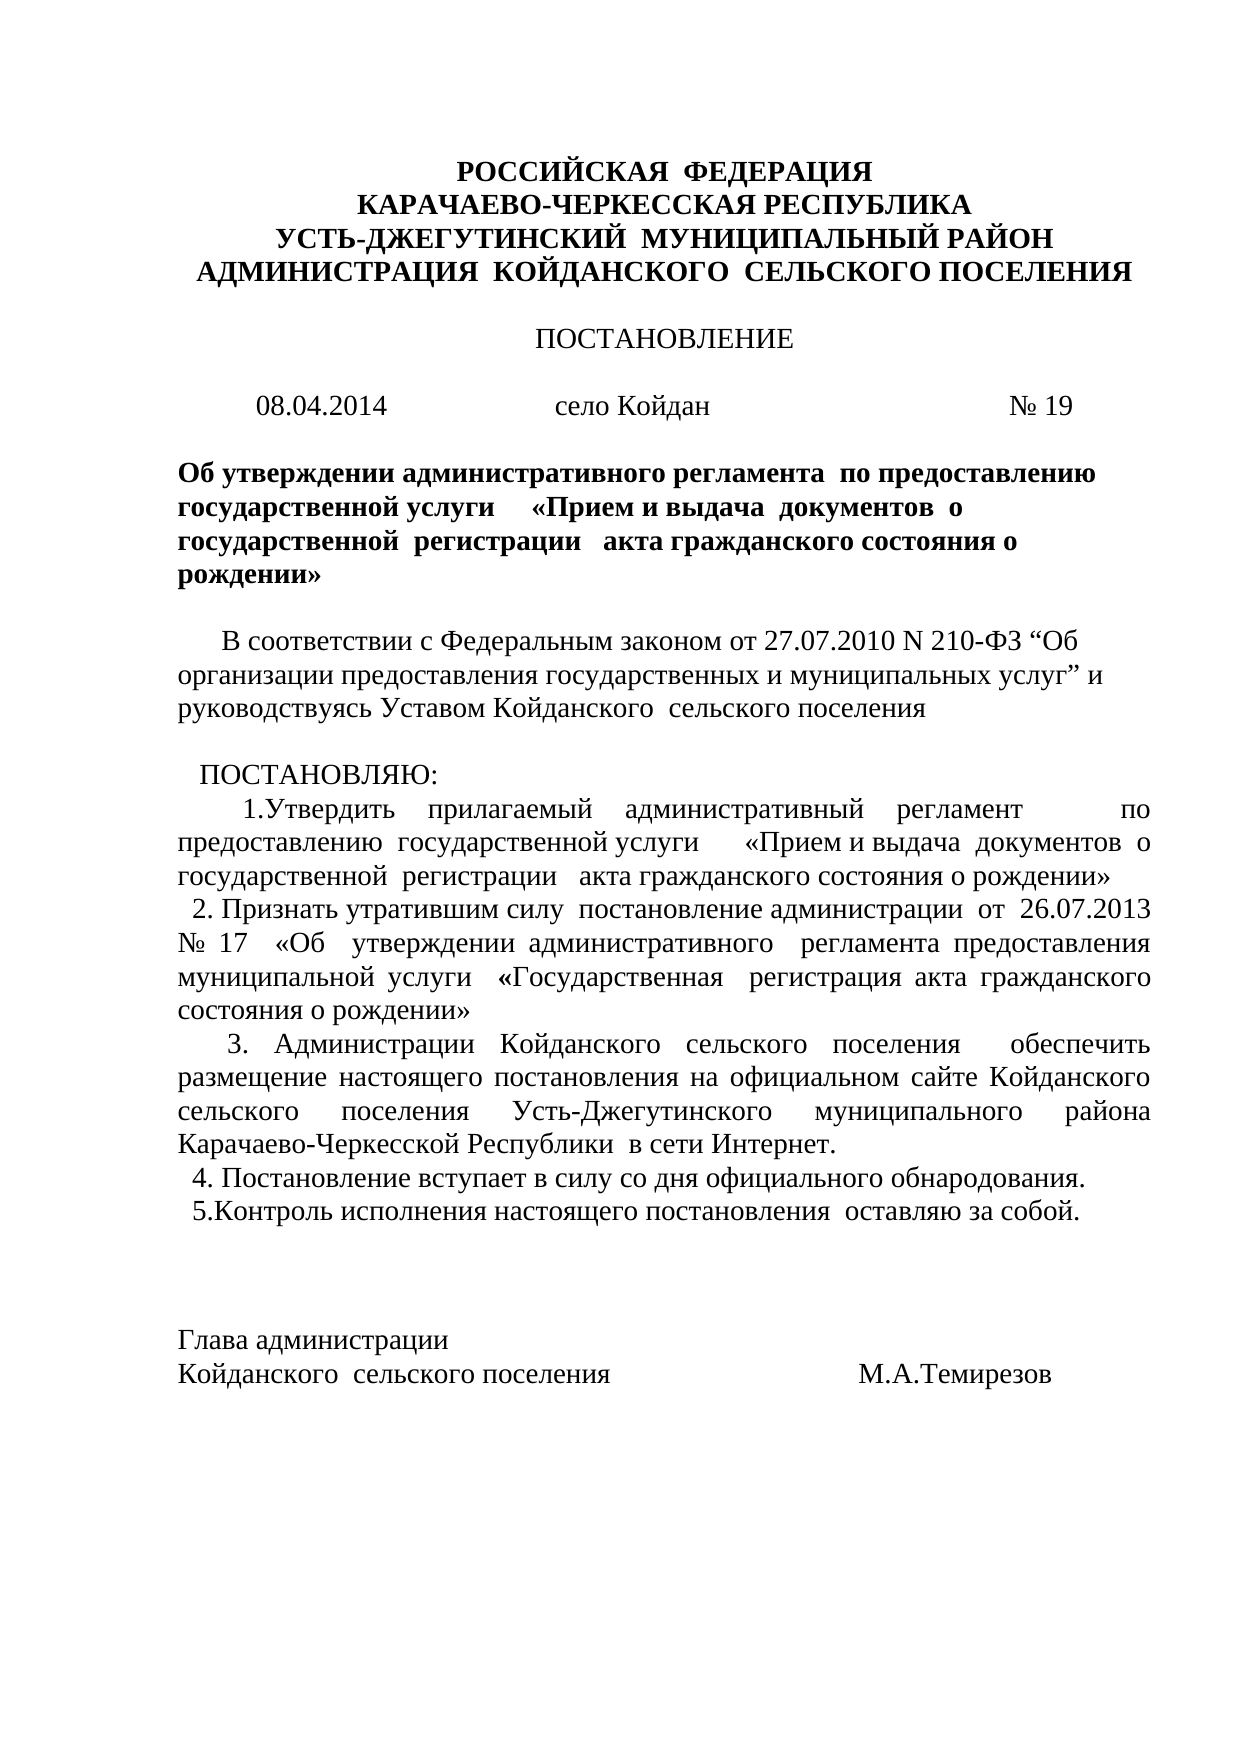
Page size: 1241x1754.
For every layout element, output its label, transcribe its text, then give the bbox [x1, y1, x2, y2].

text 2. Признать утратившим силу постановление администрации от 26.07.2013 № 17 «Об утверждении административного регламента предоставления муниципальной услуги «Государственная регистрация акта гражданского состояния о рождении» [177, 892, 1152, 1026]
text 1.Утвердить прилагаемый административный регламент по предоставлению государственной услуги «Прием и выдача документов о государственной регистрации акта гражданского состояния о рождении» [177, 791, 1152, 892]
text 3. Администрации Койданского сельского поселения обеспечить размещение настоящего постановления на официальном сайте Койданского сельского поселения Усть-Джегутинского муниципального района Карачаево-Черкесской Республики в сети Интернет. [177, 1026, 1152, 1160]
text В соответствии с Федеральным законом от 27.07.2010 N 210-ФЗ “Об организации предоставления государственных и муниципальных услуг” и руководствуясь Уставом Койданского сельского поселения [177, 623, 1152, 724]
text 4. Постановление вступает в силу со дня официального обнародования. [177, 1160, 1152, 1193]
text РОССИЙСКАЯ ФЕДЕРАЦИЯ [177, 154, 1152, 187]
text Глава администрации [177, 1322, 1152, 1356]
text Койданского сельского поселения М.А.Темирезов [177, 1356, 1152, 1389]
text УСТЬ-ДЖЕГУТИНСКИЙ МУНИЦИПАЛЬНЫЙ РАЙОН [177, 221, 1152, 254]
text ПОСТАНОВЛЕНИЕ [177, 321, 1152, 355]
text КАРАЧАЕВО-ЧЕРКЕССКАЯ РЕСПУБЛИКА [177, 187, 1152, 221]
text АДМИНИСТРАЦИЯ КОЙДАНСКОГО СЕЛЬСКОГО ПОСЕЛЕНИЯ [177, 254, 1152, 288]
text 5.Контроль исполнения настоящего постановления оставляю за собой. [177, 1193, 1152, 1227]
text ПОСТАНОВЛЯЮ: [177, 757, 1152, 791]
text 08.04.2014 село Койдан № 19 [177, 388, 1152, 422]
text Об утверждении административного регламента по предоставлению государственной услуги «Прием и выдача документов о государственной регистрации акта гражданского состояния о рождении» [177, 456, 1152, 590]
